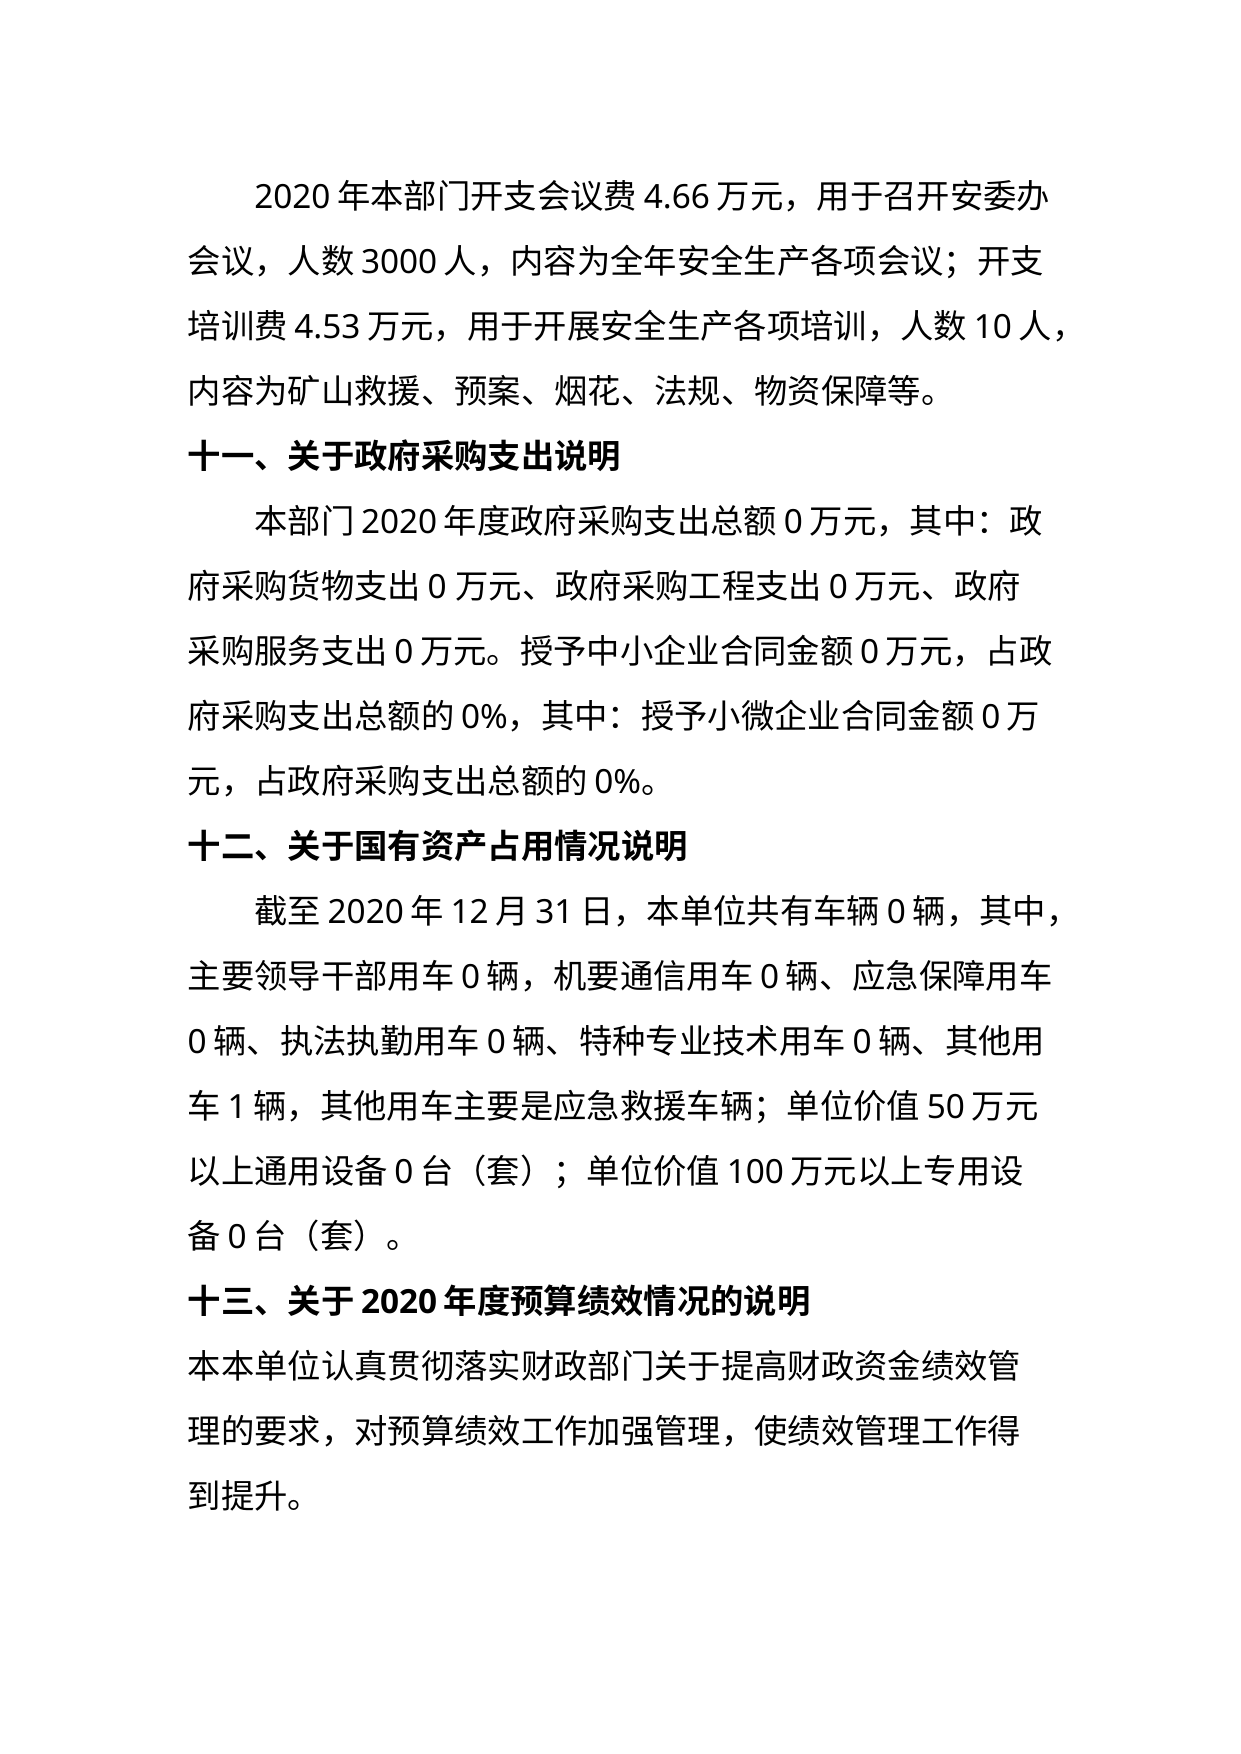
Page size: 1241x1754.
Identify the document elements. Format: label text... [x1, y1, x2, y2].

text 十一、关于政府采购支出说明 [187, 422, 1053, 487]
text 十二、关于国有资产占用情况说明 [187, 812, 1053, 877]
text 2020年本部门开支会议费4.66万元，用于召开安委办会议，人数3000人，内容为全年安全生产各项会议；开支培训费4.53万元，用于开展安全生产各项培训，人数10人，内容为矿山救援、预案、烟花、法规、物资保障等。 [187, 162, 1053, 422]
text 十三、关于2020年度预算绩效情况的说明 [187, 1267, 1053, 1332]
text 截至2020年12月31日，本单位共有车辆0辆，其中，主要领导干部用车0辆，机要通信用车0辆、应急保障用车0辆、执法执勤用车0辆、特种专业技术用车0辆、其他用车1辆，其他用车主要是应急救援车辆；单位价值50万元以上通用设备0台（套）；单位价值100万元以上专用设备0台（套）。 [187, 877, 1053, 1267]
text 本本单位认真贯彻落实财政部门关于提高财政资金绩效管理的要求，对预算绩效工作加强管理，使绩效管理工作得到提升。 [187, 1332, 1053, 1527]
text 本部门2020年度政府采购支出总额0万元，其中：政府采购货物支出0 万元、政府采购工程支出0万元、政府采购服务支出0万元。授予中小企业合同金额0万元，占政府采购支出总额的0%，其中：授予小微企业合同金额0万元，占政府采购支出总额的0%。 [187, 487, 1053, 812]
